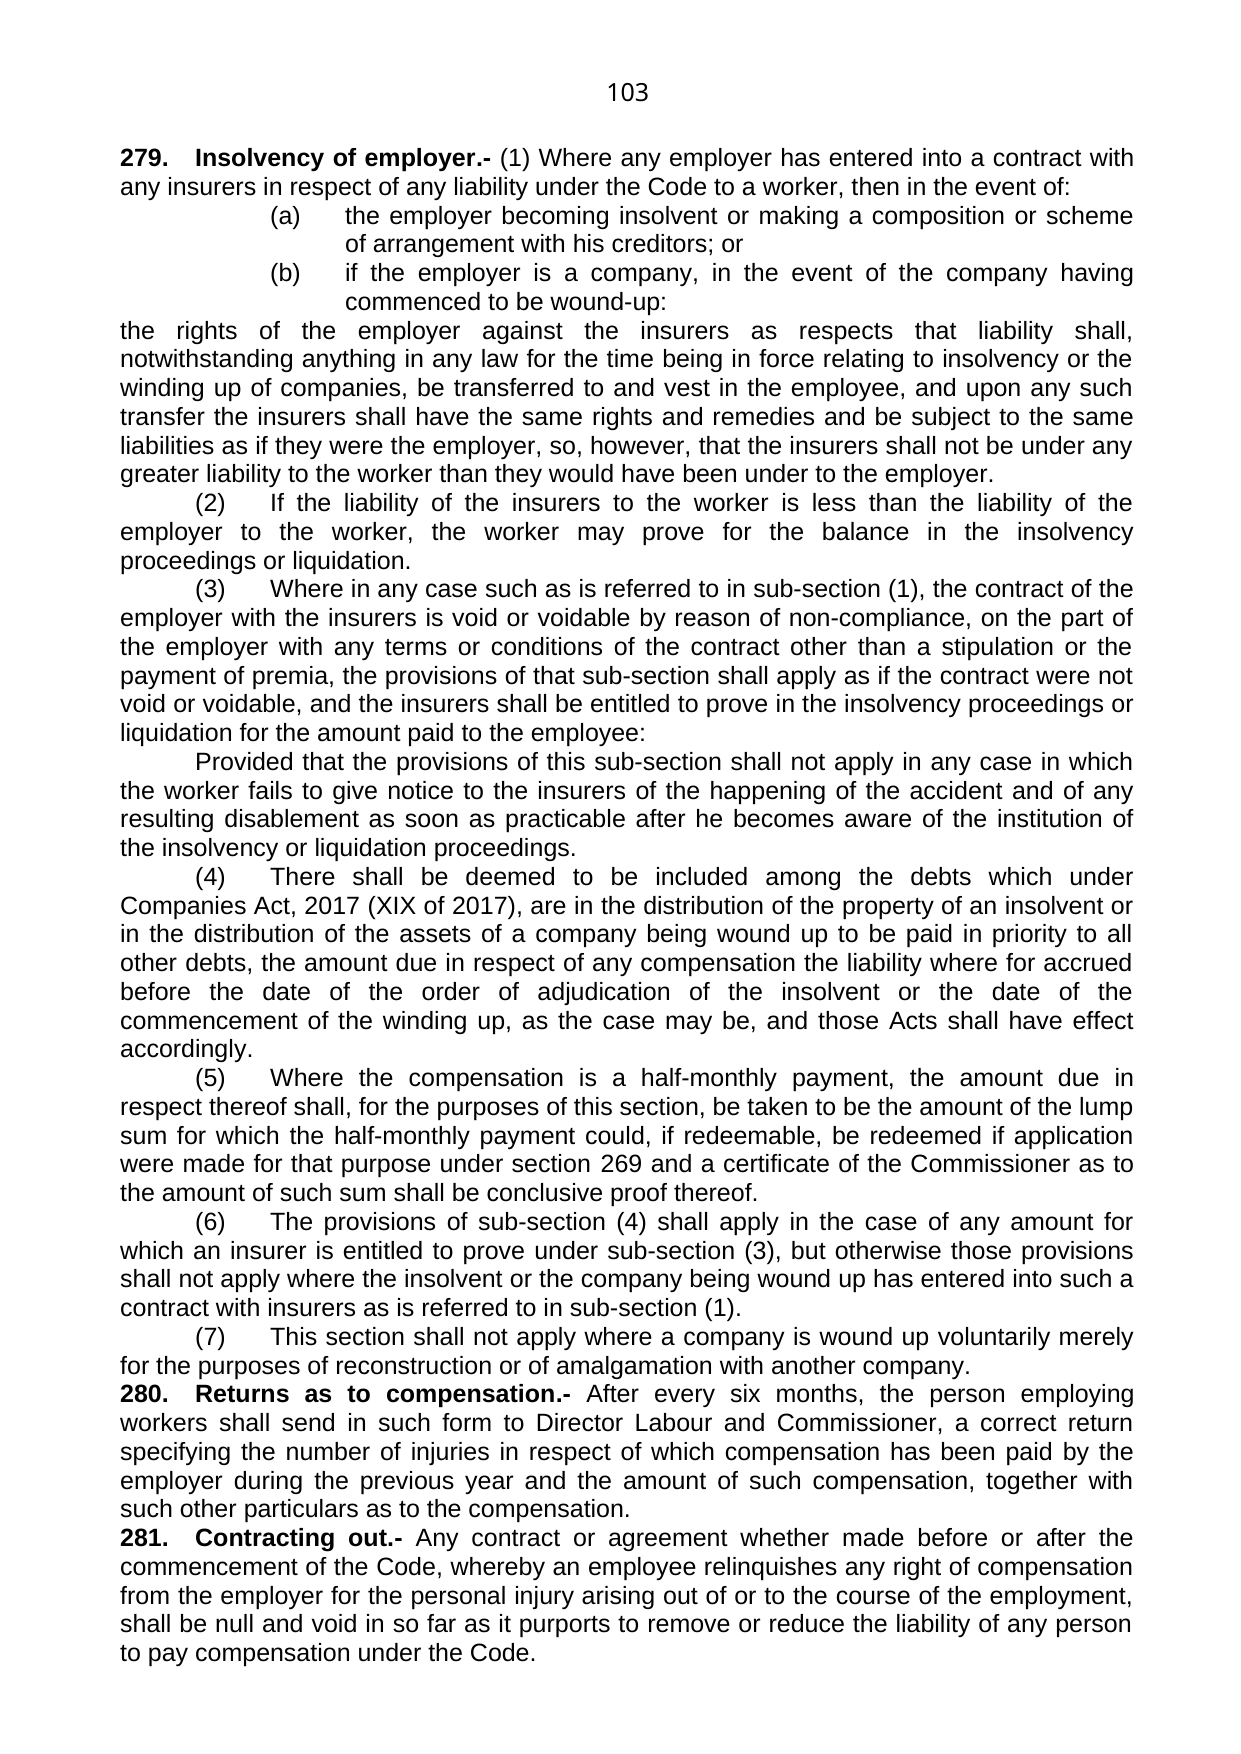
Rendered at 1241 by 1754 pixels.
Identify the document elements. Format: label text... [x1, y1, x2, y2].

subtitle Contracting out.- Any contract or agreement whether made before or after the commencement of the Code, whereby an employee relinquishes any right of compensation from the employer for the personal injury arising out of or to the course of the employment, shall be null and void in so far as it purports to remove or reduce the liability of any person to pay compensation under the Code. [120, 1523, 1135, 1667]
text (4) There shall be deemed to be included among the debts which under Companies Act, 2017 (XIX of 2017), are in the distribution of the property of an insolvent or in the distribution of the assets of a company being wound up to be paid in priority to all other debts, the amount due in respect of any compensation the liability where for accrued before the date of the order of adjudication of the insolvent or the date of the commencement of the winding up, as the case may be, and those Acts shall have effect accordingly. [120, 862, 1135, 1063]
list if the employer is a company, in the event of the company having commenced to be wound-up: [270, 258, 1135, 316]
text (3) Where in any case such as is referred to in sub-section (1), the contract of the employer with the insurers is void or voidable by reason of non-compliance, on the part of the employer with any terms or conditions of the contract other than a stipulation or the payment of premia, the provisions of that sub-section shall apply as if the contract were not void or voidable, and the insurers shall be entitled to prove in the insolvency proceedings or liquidation for the amount paid to the employee: [120, 574, 1135, 747]
text (2) If the liability of the insurers to the worker is less than the liability of the employer to the worker, the worker may prove for the balance in the insolvency proceedings or liquidation. [120, 488, 1135, 574]
subtitle Insolvency of employer.- (1) Where any employer has entered into a contract with any insurers in respect of any liability under the Code to a worker, then in the event of: [120, 143, 1135, 201]
list the employer becoming insolvent or making a composition or scheme of arrangement with his creditors; or [270, 201, 1135, 258]
text the rights of the employer against the insurers as respects that liability shall, notwithstanding anything in any law for the time being in force relating to insolvency or the winding up of companies, be transferred to and vest in the employee, and upon any such transfer the insurers shall have the same rights and remedies and be subject to the same liabilities as if they were the employer, so, however, that the insurers shall not be under any greater liability to the worker than they would have been under to the employer. [120, 316, 1135, 488]
text (6) The provisions of sub-section (4) shall apply in the case of any amount for which an insurer is entitled to prove under sub-section (3), but otherwise those provisions shall not apply where the insolvent or the company being wound up has entered into such a contract with insurers as is referred to in sub-section (1). [120, 1207, 1135, 1322]
text Provided that the provisions of this sub-section shall not apply in any case in which the worker fails to give notice to the insurers of the happening of the accident and of any resulting disablement as soon as practicable after he becomes aware of the institution of the insolvency or liquidation proceedings. [120, 747, 1135, 862]
subtitle Returns as to compensation.- After every six months, the person employing workers shall send in such form to Director Labour and Commissioner, a correct return specifying the number of injuries in respect of which compensation has been paid by the employer during the previous year and the amount of such compensation, together with such other particulars as to the compensation. [120, 1379, 1135, 1523]
text (5) Where the compensation is a half-monthly payment, the amount due in respect thereof shall, for the purposes of this section, be taken to be the amount of the lump sum for which the half-monthly payment could, if redeemable, be redeemed if application were made for that purpose under section ‎269 and a certificate of the Commissioner as to the amount of such sum shall be conclusive proof thereof. [120, 1063, 1135, 1207]
text (7) This section shall not apply where a company is wound up voluntarily merely for the purposes of reconstruction or of amalgamation with another company. [120, 1322, 1135, 1379]
